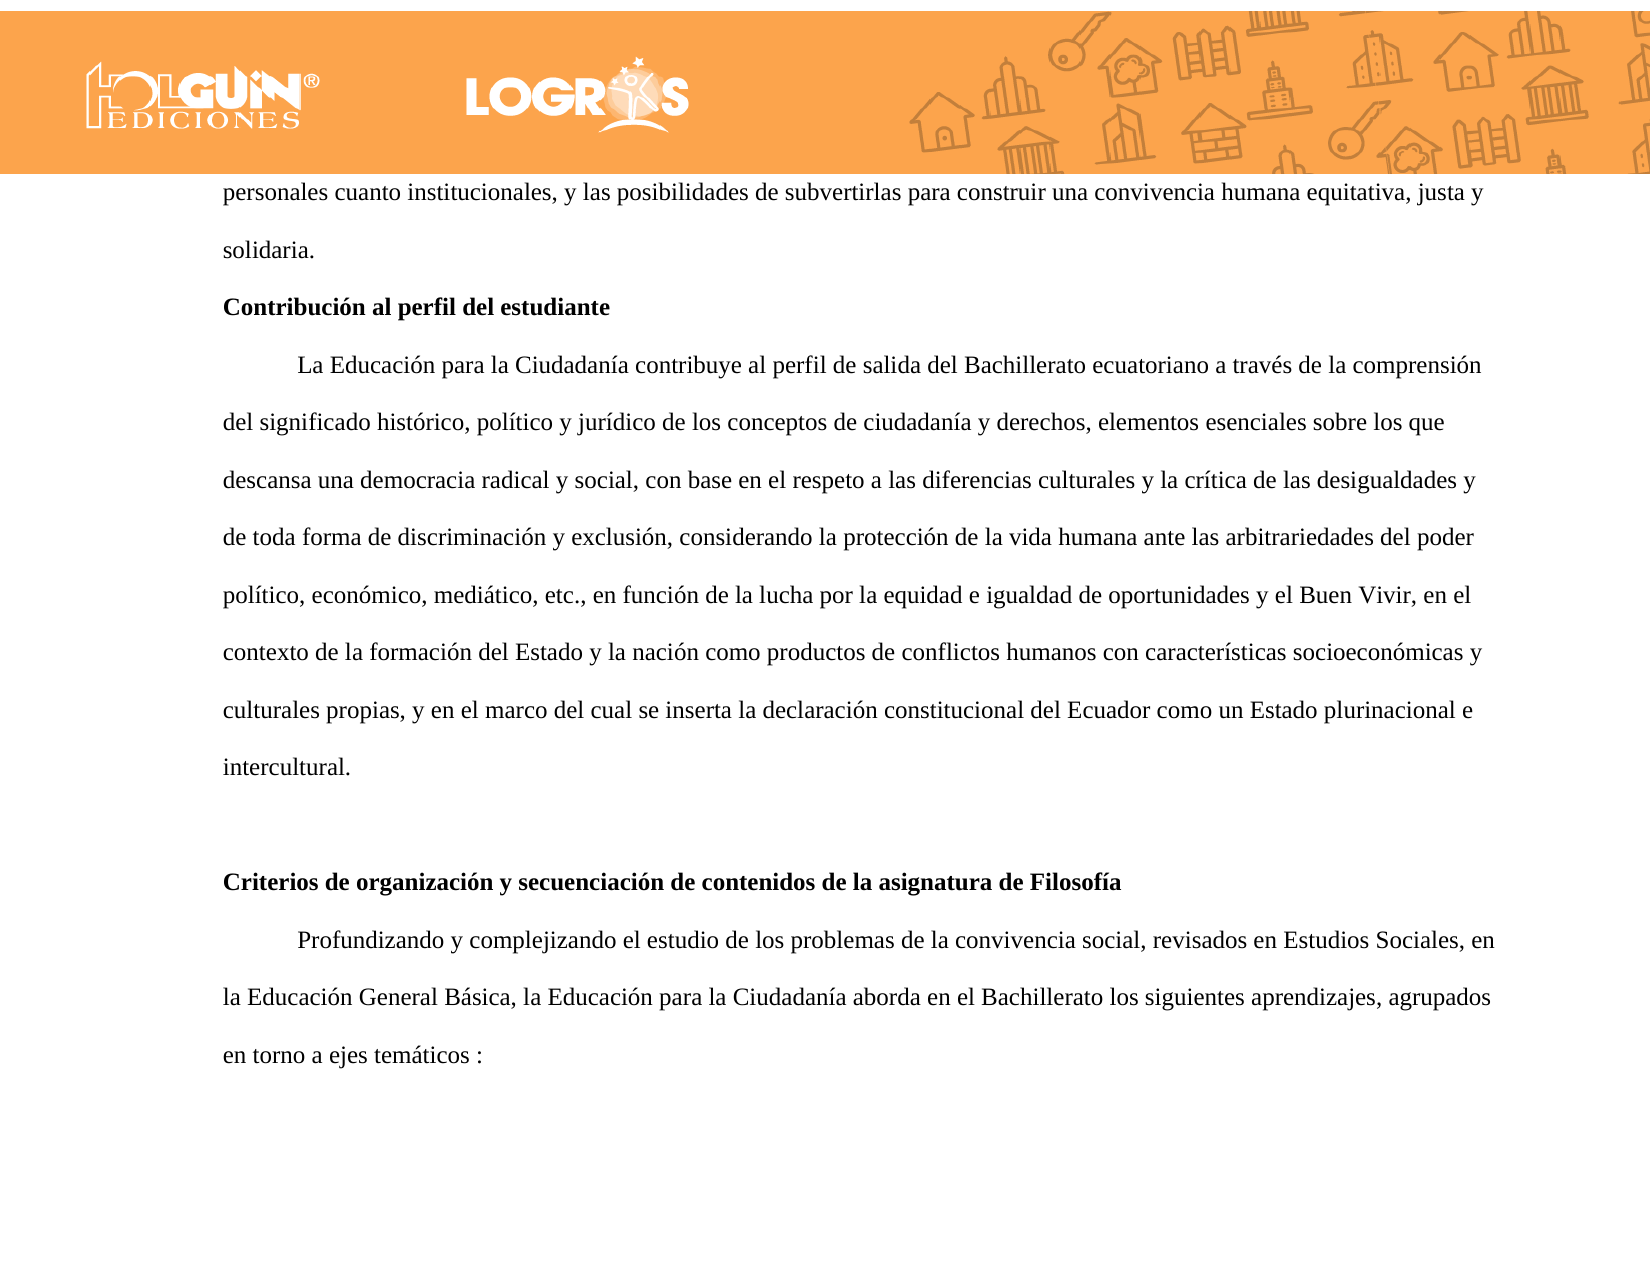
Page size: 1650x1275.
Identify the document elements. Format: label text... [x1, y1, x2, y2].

text Contribución al perfil del estudiante [223, 292, 1502, 321]
text La Educación para la Ciudadanía contribuye al perfil de salida del Bachillerato ecuatoriano a través de la comprensión del significado histórico, político y jurídico de los conceptos de ciudadanía y derechos, elementos esenciales sobre los que descansa una democracia radical y social, con base en el respeto a las diferencias culturales y la crítica de las desigualdades y de toda forma de discriminación y exclusión, considerando la protección de la vida humana ante las arbitrariedades del poder político, económico, mediático, etc., en función de la lucha por la equidad e igualdad de oportunidades y el Buen Vivir, en el contexto de la formación del Estado y la nación como productos de conflictos humanos con características socioeconómicas y culturales propias, y en el marco del cual se inserta la declaración constitucional del Ecuador como un Estado plurinacional e intercultural. [223, 350, 1502, 781]
text Profundizando y complejizando el estudio de los problemas de la convivencia social, revisados en Estudios Sociales, en la Educación General Básica, la Educación para la Ciudadanía aborda en el Bachillerato los siguientes aprendizajes, agrupados en torno a ejes temáticos : [223, 925, 1502, 1068]
picture [0, 11, 1650, 174]
text Criterios de organización y secuenciación de contenidos de la asignatura de Filosofía [223, 867, 1502, 896]
